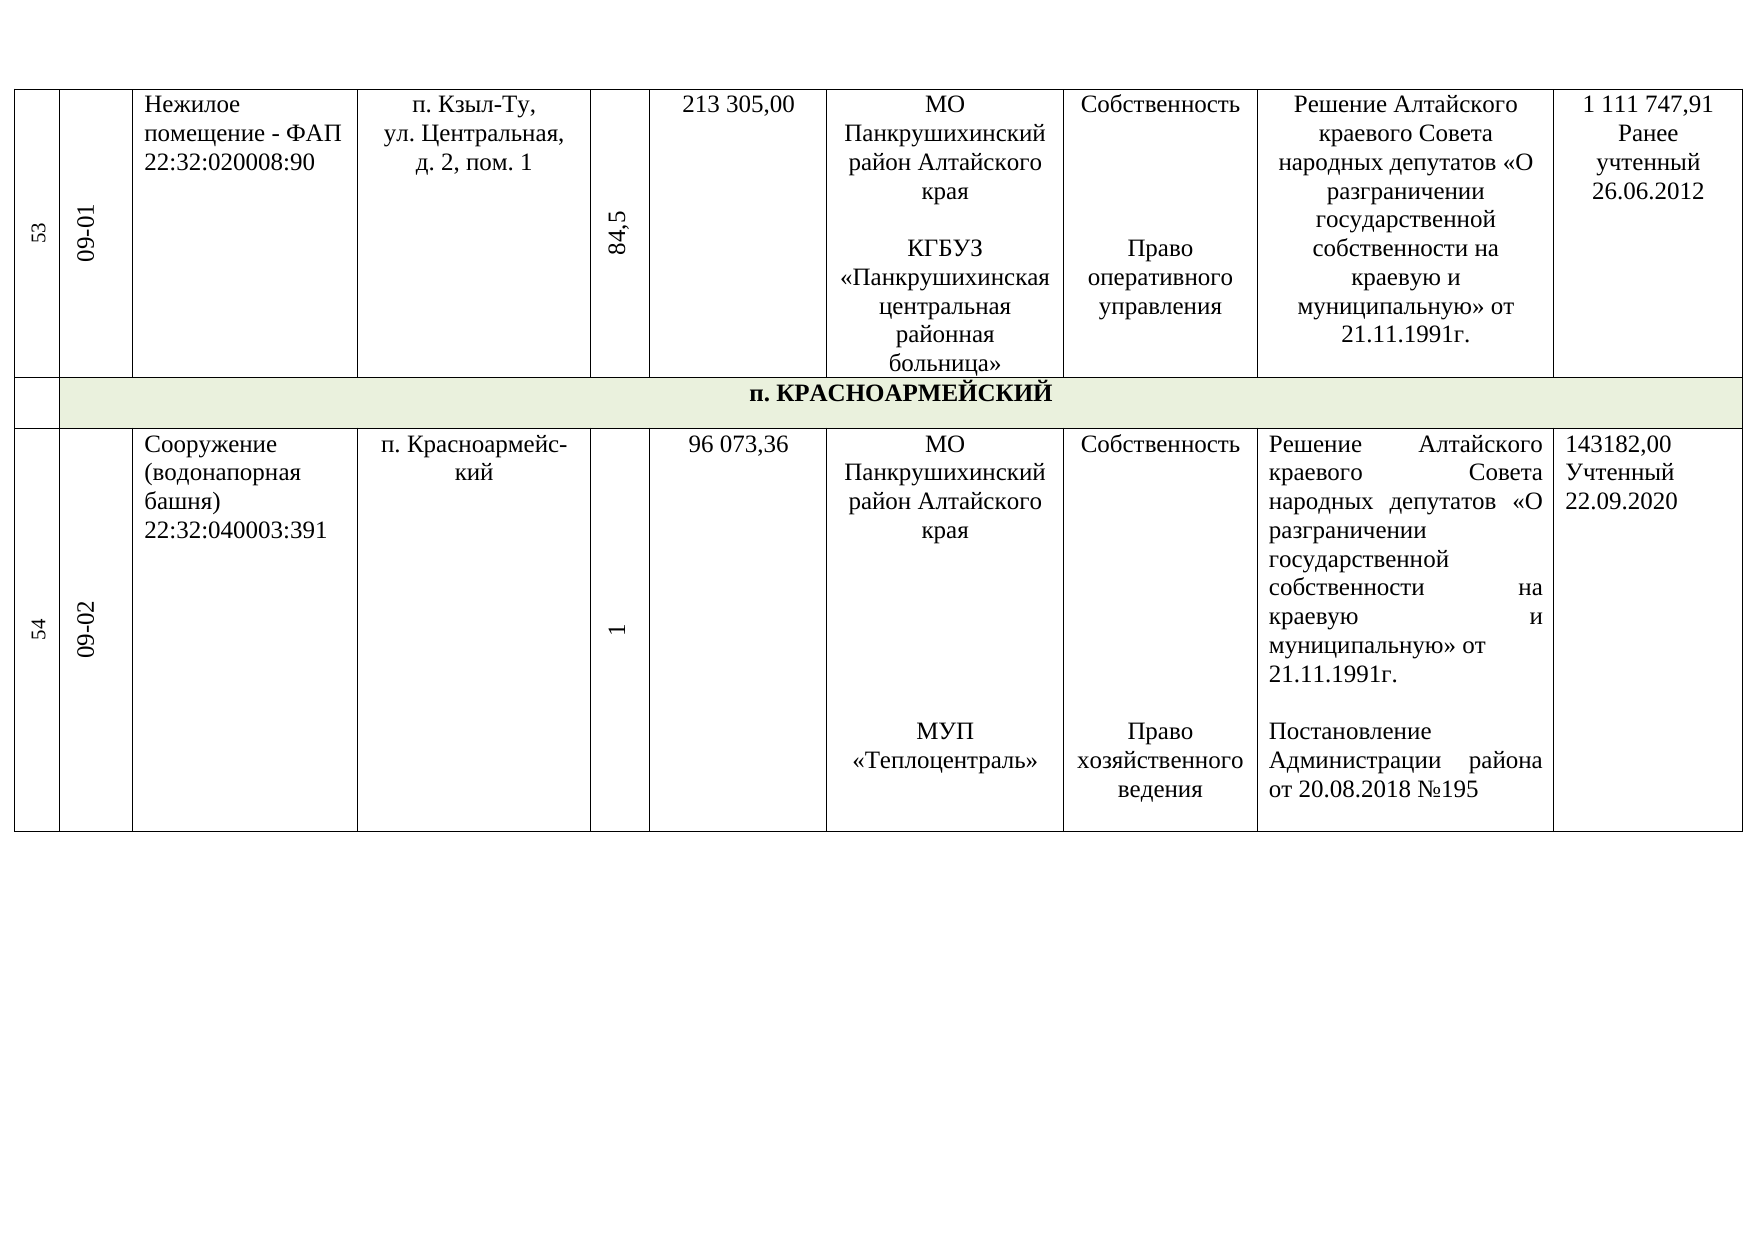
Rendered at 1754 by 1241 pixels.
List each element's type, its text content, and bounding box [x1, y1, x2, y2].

table_cell 54 [15, 429, 59, 831]
table_cell Решение Алтайского краевого Совета народных депутатов «О разграничении государственной собственности на краевую и муниципальную» от 21.11.1991г. Постановление Администрации района от 20.08.2018 №195 [1258, 429, 1553, 831]
table_cell 96 073,36 [650, 429, 826, 831]
table_cell Нежилое помещение - ФАП 22:32:020008:90 [133, 90, 357, 377]
table_cell 1 [591, 429, 649, 831]
table_cell п. КРАСНОАРМЕЙСКИЙ [60, 378, 1742, 428]
table_cell Собственность Право оперативного управления [1064, 90, 1257, 377]
table_cell Сооружение (водонапорная башня) 22:32:040003:391 [133, 429, 357, 831]
table_cell 53 [15, 90, 59, 377]
table_cell 09-01 [60, 90, 132, 377]
table_cell п. Красноармейс-кий [358, 429, 590, 831]
table_cell МО Панкрушихинский район Алтайского края КГБУЗ «Панкрушихинская центральная районная больница» [827, 90, 1063, 377]
table_cell 143182,00 Учтенный 22.09.2020 [1554, 429, 1742, 831]
table_cell МО Панкрушихинский район Алтайского края МУП «Теплоцентраль» [827, 429, 1063, 831]
table_cell Решение Алтайского краевого Совета народных депутатов «О разграничении государственной собственности на краевую и муниципальную» от 21.11.1991г. [1258, 90, 1553, 377]
table_cell 09-02 [60, 429, 132, 831]
table_cell 1 111 747,91 Ранее учтенный 26.06.2012 [1554, 90, 1742, 377]
table_cell [15, 378, 59, 428]
table_cell 213 305,00 [650, 90, 826, 377]
table_cell п. Кзыл-Ту, ул. Центральная, д. 2, пом. 1 [358, 90, 590, 377]
table_cell 84,5 [591, 90, 649, 377]
table_cell Собственность Право хозяйственного ведения [1064, 429, 1257, 831]
